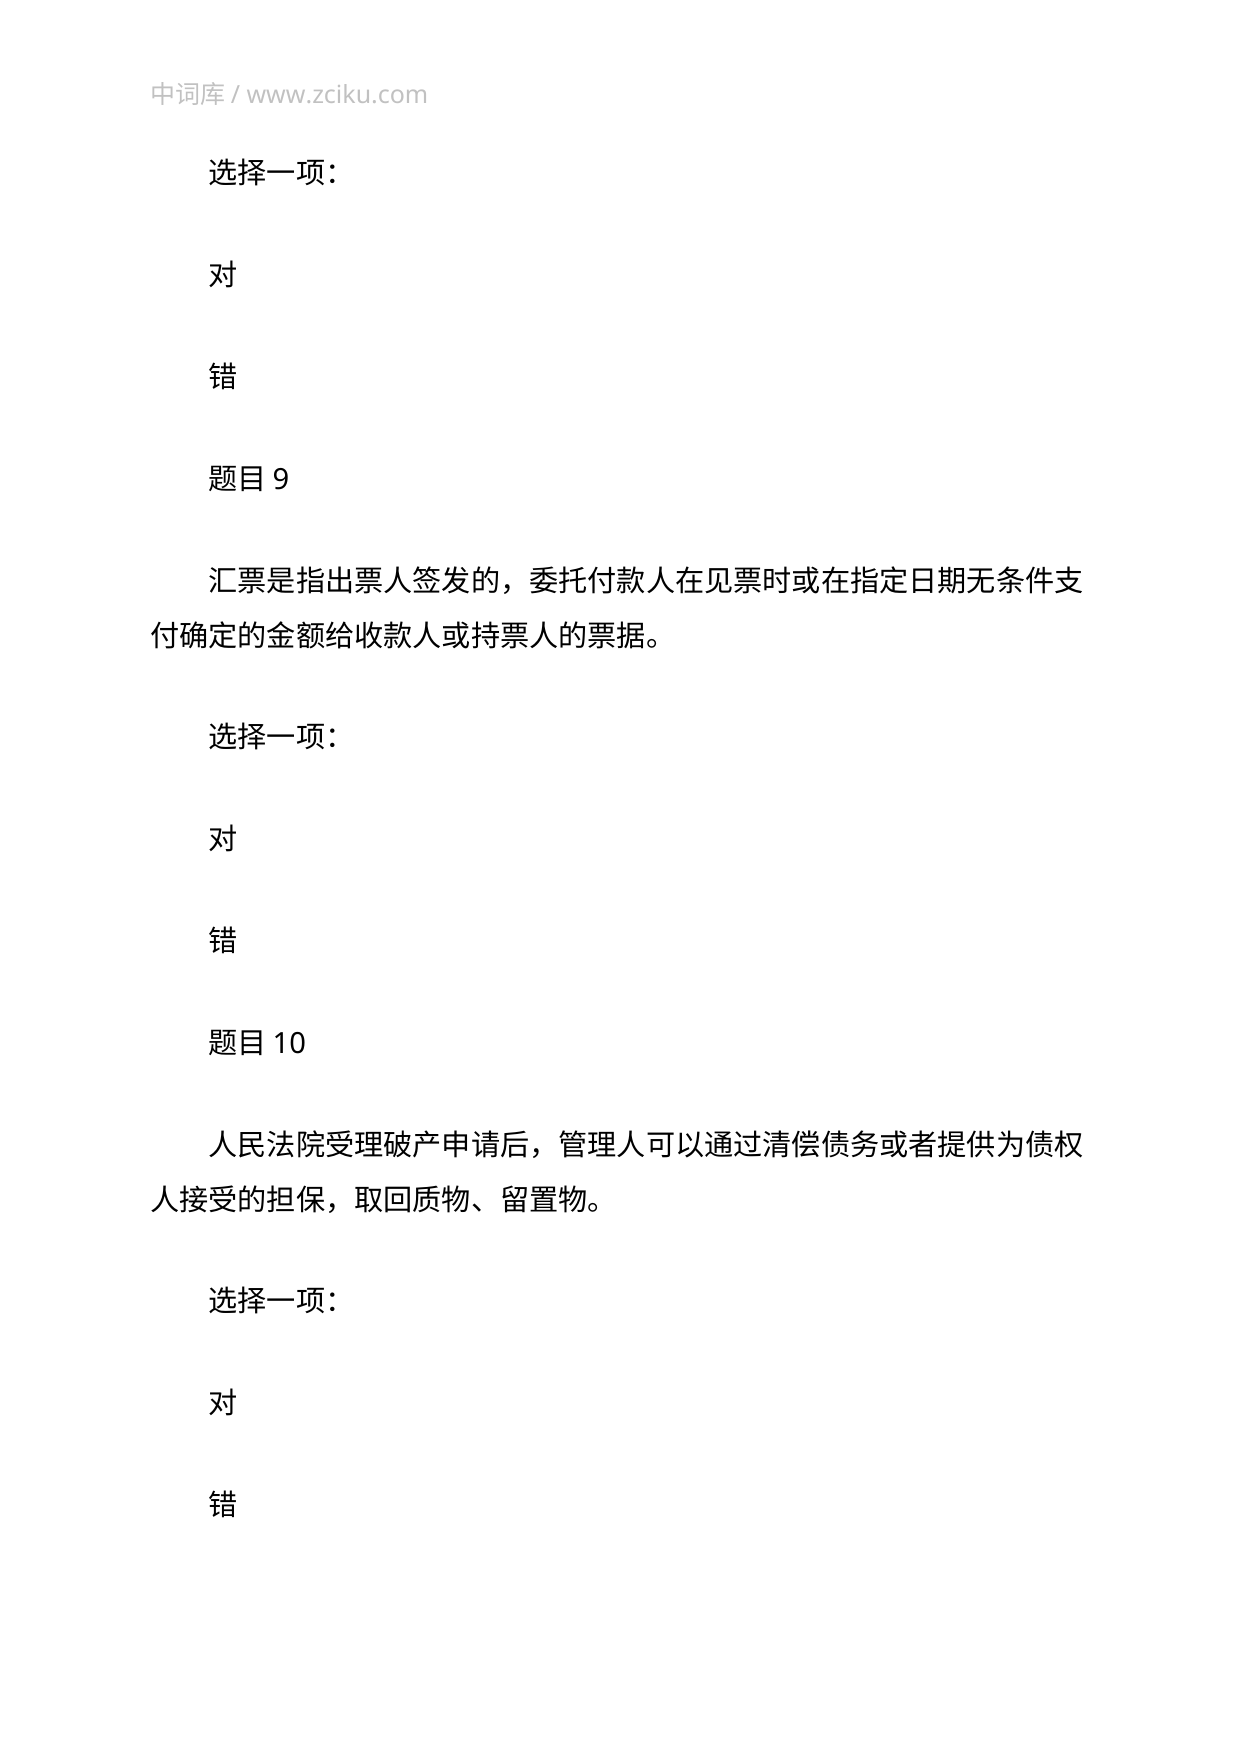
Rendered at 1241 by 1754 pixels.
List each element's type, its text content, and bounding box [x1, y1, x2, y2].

text 错 [150, 917, 1090, 960]
text 选择一项： [150, 714, 1090, 756]
text 汇票是指出票人签发的，委托付款人在见票时或在指定日期无条件支付确定的金额给收款人或持票人的票据。 [150, 557, 1090, 654]
text 选择一项： [150, 1278, 1090, 1320]
text 题目10 [150, 1019, 1090, 1062]
text 错 [150, 353, 1090, 396]
text 题目9 [150, 455, 1090, 498]
text 对 [150, 1380, 1090, 1422]
text 错 [150, 1481, 1090, 1524]
text 对 [150, 816, 1090, 858]
text 对 [150, 252, 1090, 294]
text 人民法院受理破产申请后，管理人可以通过清偿债务或者提供为债权人接受的担保，取回质物、留置物。 [150, 1121, 1090, 1218]
text 选择一项： [150, 150, 1090, 192]
